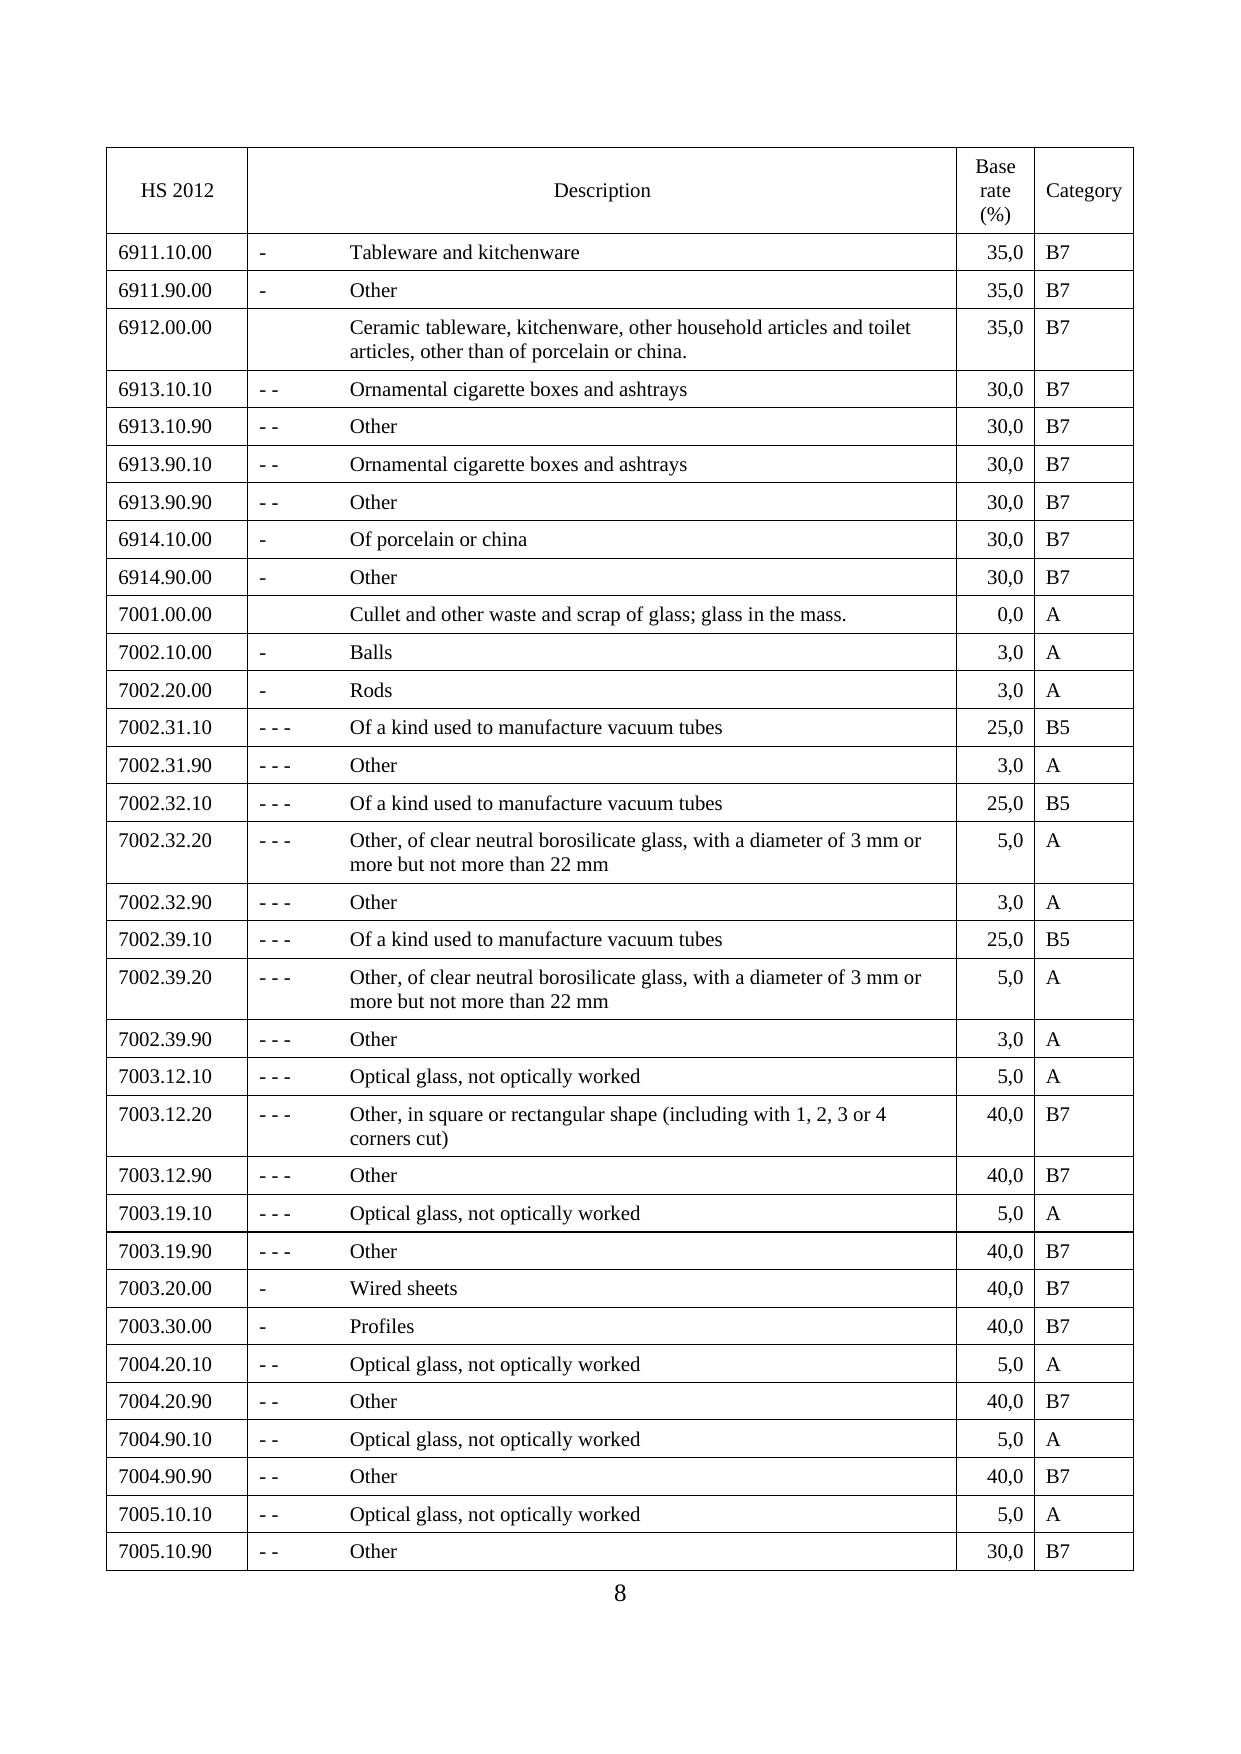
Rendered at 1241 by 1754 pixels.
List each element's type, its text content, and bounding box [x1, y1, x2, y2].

table_cell 6912.00.00 [107, 309, 247, 369]
table_cell 6914.10.00 [107, 521, 247, 557]
table_cell 7004.90.10 [107, 1420, 247, 1457]
table_cell 7003.12.20 [107, 1096, 247, 1156]
table_cell Wired sheets [338, 1270, 956, 1307]
table_cell - - [248, 1496, 338, 1532]
table_cell 0,0 [957, 596, 1034, 633]
table_cell 3,0 [957, 1020, 1034, 1057]
table_cell - - - [248, 921, 338, 958]
table_cell 30,0 [957, 408, 1034, 445]
table_cell 30,0 [957, 1533, 1034, 1570]
table_cell - - - [248, 884, 338, 920]
table_cell - [248, 634, 338, 670]
table_cell 7005.10.10 [107, 1496, 247, 1532]
table_cell B7 [1035, 1270, 1133, 1307]
table_cell Other, in square or rectangular shape (including with 1, 2, 3 or 4 corners cut) [338, 1096, 956, 1156]
table_cell [248, 309, 338, 369]
table_header Category [1035, 148, 1133, 233]
table_cell 30,0 [957, 371, 1034, 407]
table_cell A [1035, 822, 1133, 882]
table_cell 3,0 [957, 884, 1034, 920]
table_cell Profiles [338, 1308, 956, 1344]
table_cell 40,0 [957, 1308, 1034, 1344]
table_cell - [248, 234, 338, 270]
table_cell Other [338, 408, 956, 445]
table_cell 5,0 [957, 959, 1034, 1019]
table_cell - - - [248, 784, 338, 821]
table_cell 7001.00.00 [107, 596, 247, 633]
table_cell 30,0 [957, 446, 1034, 482]
table_cell 6911.10.00 [107, 234, 247, 270]
table_cell A [1035, 671, 1133, 708]
table_cell 7003.19.90 [107, 1233, 247, 1269]
table_cell B7 [1035, 1383, 1133, 1419]
table_cell 35,0 [957, 234, 1034, 270]
table_cell - [248, 671, 338, 708]
table_cell - - - [248, 1233, 338, 1269]
table_cell 25,0 [957, 709, 1034, 746]
table_cell A [1035, 1020, 1133, 1057]
table_cell 7002.32.20 [107, 822, 247, 882]
table_cell A [1035, 959, 1133, 1019]
table_cell - - - [248, 1157, 338, 1194]
table_cell 30,0 [957, 483, 1034, 520]
table_cell Other [338, 1157, 956, 1194]
table_cell B7 [1035, 559, 1133, 595]
table_cell A [1035, 634, 1133, 670]
table_cell 7002.39.10 [107, 921, 247, 958]
table_header HS 2012 [107, 148, 247, 233]
table_cell B7 [1035, 234, 1133, 270]
table_cell 5,0 [957, 1420, 1034, 1457]
table_cell B7 [1035, 1096, 1133, 1156]
table_cell 7003.12.90 [107, 1157, 247, 1194]
table_cell 6913.10.90 [107, 408, 247, 445]
table_cell 6913.90.10 [107, 446, 247, 482]
table_cell 35,0 [957, 309, 1034, 369]
table_cell 40,0 [957, 1233, 1034, 1269]
table_cell Other [338, 1383, 956, 1419]
table_cell Ornamental cigarette boxes and ashtrays [338, 446, 956, 482]
table_cell - - - [248, 959, 338, 1019]
table_cell 7002.32.90 [107, 884, 247, 920]
table_cell 40,0 [957, 1383, 1034, 1419]
table_cell Other [338, 1020, 956, 1057]
table_cell Of a kind used to manufacture vacuum tubes [338, 784, 956, 821]
table_cell 7003.30.00 [107, 1308, 247, 1344]
table_cell Other, of clear neutral borosilicate glass, with a diameter of 3 mm or more but not more than 22 mm [338, 959, 956, 1019]
table_cell - [248, 271, 338, 308]
table_cell A [1035, 1420, 1133, 1457]
table_cell 6914.90.00 [107, 559, 247, 595]
table_cell 7002.39.20 [107, 959, 247, 1019]
table_cell 30,0 [957, 559, 1034, 595]
table_cell Of a kind used to manufacture vacuum tubes [338, 921, 956, 958]
table_cell 6911.90.00 [107, 271, 247, 308]
table_cell 30,0 [957, 521, 1034, 557]
table_cell A [1035, 1058, 1133, 1094]
table_cell 6913.90.90 [107, 483, 247, 520]
table_cell - [248, 1270, 338, 1307]
table_cell Other [338, 1458, 956, 1494]
table_cell - - [248, 1345, 338, 1382]
table_cell 40,0 [957, 1270, 1034, 1307]
table_cell Rods [338, 671, 956, 708]
table_cell B7 [1035, 446, 1133, 482]
table_cell Other [338, 559, 956, 595]
table_cell 7003.12.10 [107, 1058, 247, 1094]
table_cell B7 [1035, 309, 1133, 369]
table_cell - - - [248, 747, 338, 783]
table_cell - - - [248, 1020, 338, 1057]
table_cell 5,0 [957, 1195, 1034, 1231]
table_cell 7002.39.90 [107, 1020, 247, 1057]
table_cell Ornamental cigarette boxes and ashtrays [338, 371, 956, 407]
table_cell A [1035, 1496, 1133, 1532]
table_cell B5 [1035, 921, 1133, 958]
table_header Base rate (%) [957, 148, 1034, 233]
table_cell 7004.90.90 [107, 1458, 247, 1494]
table_cell - - [248, 408, 338, 445]
table_cell 7002.31.10 [107, 709, 247, 746]
table_cell 7004.20.10 [107, 1345, 247, 1382]
table_cell B7 [1035, 1157, 1133, 1194]
table_cell Other [338, 884, 956, 920]
table_cell 5,0 [957, 1058, 1034, 1094]
table_header Description [248, 148, 956, 233]
table_cell A [1035, 1345, 1133, 1382]
table_cell B5 [1035, 784, 1133, 821]
table_cell 25,0 [957, 921, 1034, 958]
table_cell A [1035, 747, 1133, 783]
table_cell [248, 596, 338, 633]
table_cell A [1035, 596, 1133, 633]
table_cell 5,0 [957, 1496, 1034, 1532]
table_cell Optical glass, not optically worked [338, 1420, 956, 1457]
table_cell 5,0 [957, 822, 1034, 882]
table_cell - - - [248, 1195, 338, 1231]
table_cell Of a kind used to manufacture vacuum tubes [338, 709, 956, 746]
table_cell - - [248, 1458, 338, 1494]
table_cell Other [338, 747, 956, 783]
table_cell - [248, 521, 338, 557]
table_cell - - - [248, 1058, 338, 1094]
table_cell Other [338, 271, 956, 308]
table_cell Ceramic tableware, kitchenware, other household articles and toilet articles, other than of porcelain or china. [338, 309, 956, 369]
table_cell 7002.20.00 [107, 671, 247, 708]
table_cell 7003.20.00 [107, 1270, 247, 1307]
table_cell B7 [1035, 521, 1133, 557]
table_cell Tableware and kitchenware [338, 234, 956, 270]
table_cell Other [338, 483, 956, 520]
table_cell Other [338, 1233, 956, 1269]
table_cell - - [248, 483, 338, 520]
table_cell B7 [1035, 1533, 1133, 1570]
table_cell 3,0 [957, 634, 1034, 670]
table_cell 7002.31.90 [107, 747, 247, 783]
table_cell 5,0 [957, 1345, 1034, 1382]
table_cell B7 [1035, 1458, 1133, 1494]
table_cell 40,0 [957, 1157, 1034, 1194]
table_cell 40,0 [957, 1096, 1034, 1156]
table_cell - - [248, 371, 338, 407]
table_cell - - - [248, 1096, 338, 1156]
table_cell - [248, 1308, 338, 1344]
table_cell A [1035, 1195, 1133, 1231]
table_cell Other, of clear neutral borosilicate glass, with a diameter of 3 mm or more but not more than 22 mm [338, 822, 956, 882]
table_cell B7 [1035, 1233, 1133, 1269]
table_cell Optical glass, not optically worked [338, 1496, 956, 1532]
table_cell 3,0 [957, 747, 1034, 783]
table_cell 40,0 [957, 1458, 1034, 1494]
table_cell Balls [338, 634, 956, 670]
table_cell 7004.20.90 [107, 1383, 247, 1419]
table_cell Optical glass, not optically worked [338, 1195, 956, 1231]
table_cell Other [338, 1533, 956, 1570]
table_cell B7 [1035, 408, 1133, 445]
table_cell 35,0 [957, 271, 1034, 308]
table_cell - - - [248, 822, 338, 882]
table_cell 7002.10.00 [107, 634, 247, 670]
table_cell Cullet and other waste and scrap of glass; glass in the mass. [338, 596, 956, 633]
table_cell 6913.10.10 [107, 371, 247, 407]
table_cell 7003.19.10 [107, 1195, 247, 1231]
table_cell 3,0 [957, 671, 1034, 708]
table_cell - - [248, 446, 338, 482]
table_cell 7002.32.10 [107, 784, 247, 821]
table_cell A [1035, 884, 1133, 920]
table_cell 25,0 [957, 784, 1034, 821]
table_cell - - - [248, 709, 338, 746]
table_cell B7 [1035, 371, 1133, 407]
table_cell B7 [1035, 1308, 1133, 1344]
table_cell B7 [1035, 483, 1133, 520]
table_cell Optical glass, not optically worked [338, 1345, 956, 1382]
table_cell B5 [1035, 709, 1133, 746]
table_cell Of porcelain or china [338, 521, 956, 557]
table_cell - - [248, 1533, 338, 1570]
table_cell - - [248, 1383, 338, 1419]
table_cell 7005.10.90 [107, 1533, 247, 1570]
table_cell - [248, 559, 338, 595]
table_cell Optical glass, not optically worked [338, 1058, 956, 1094]
table_cell - - [248, 1420, 338, 1457]
table_cell B7 [1035, 271, 1133, 308]
